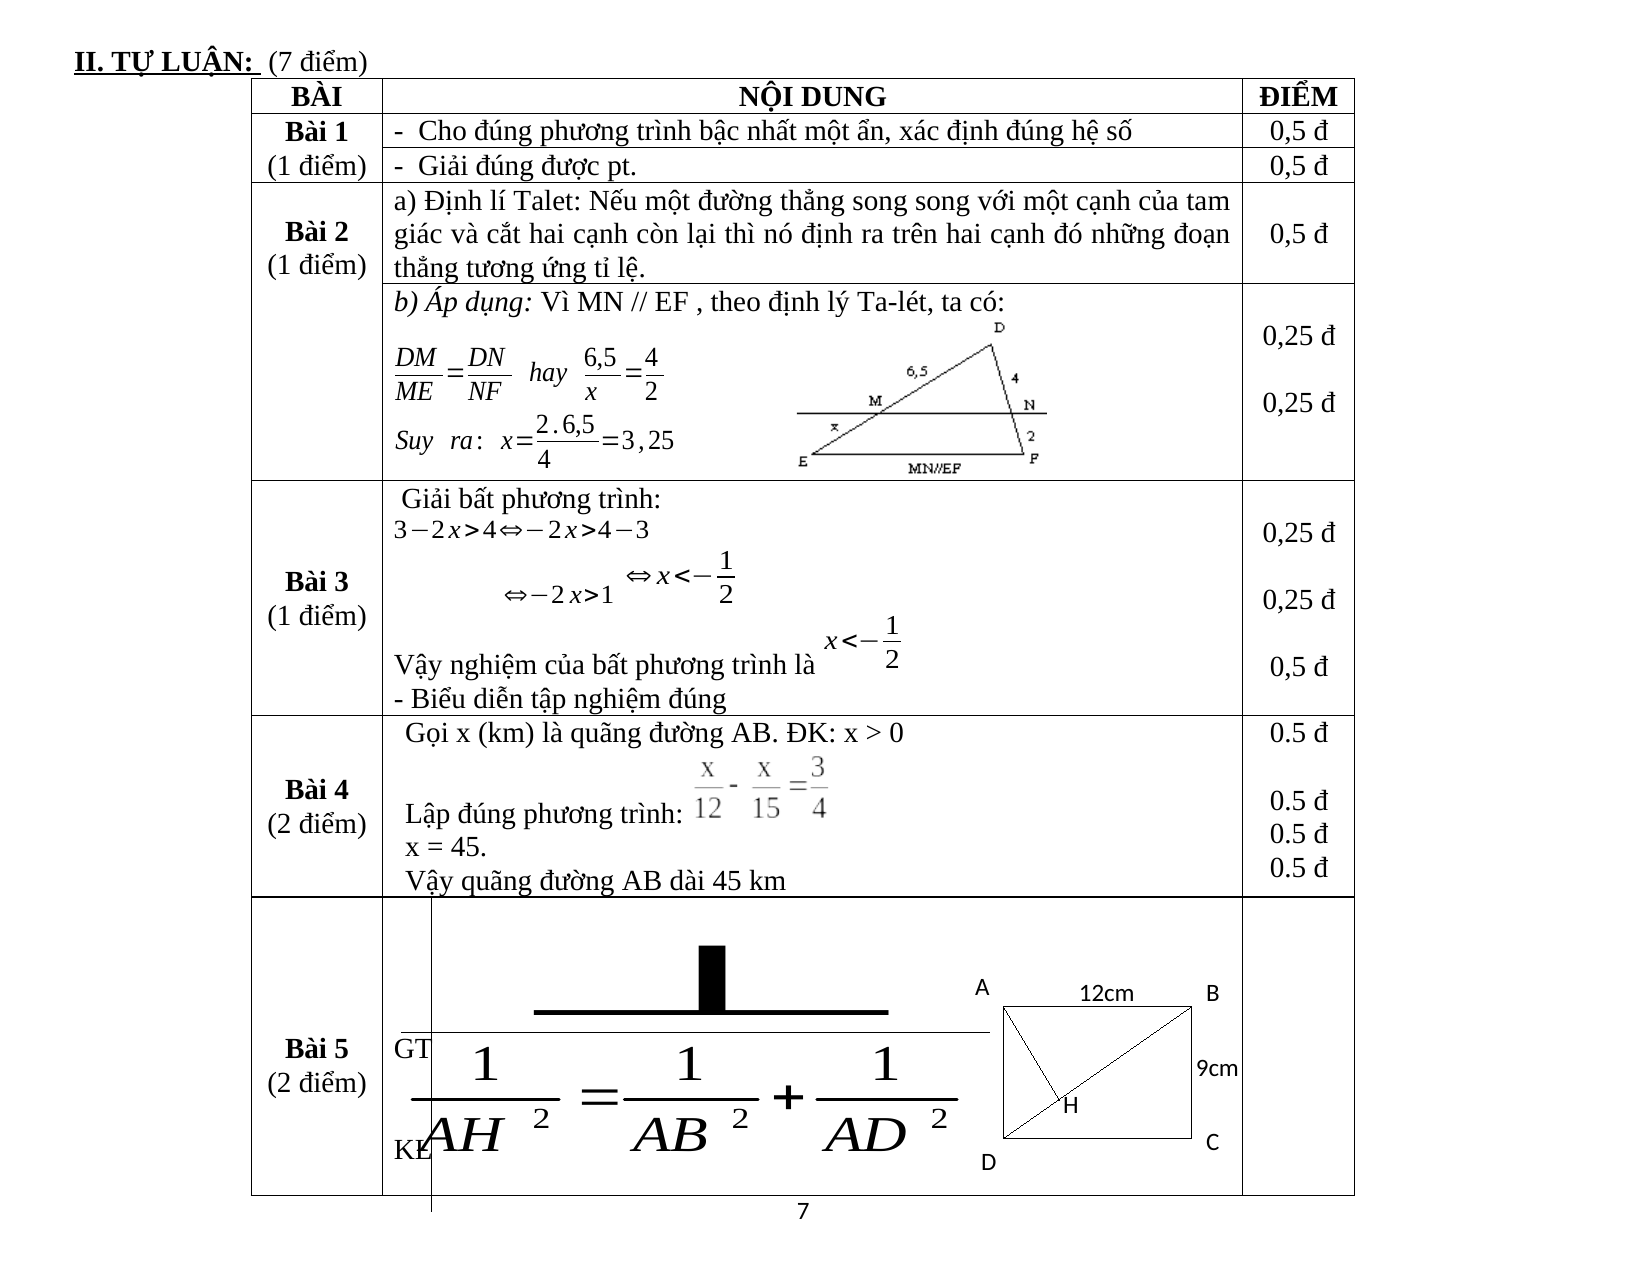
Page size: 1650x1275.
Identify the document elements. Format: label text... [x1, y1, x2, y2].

table_cell [383, 716, 1242, 896]
table_cell Bài 1 (1 điểm) [252, 114, 382, 182]
table_cell 0,25 đ 0,25 đ [1243, 284, 1354, 480]
text II. TỰ LUẬN: (7 điểm) [74, 44, 1532, 78]
table_cell - Cho đúng phương trình bậc nhất một ẩn, xác định đúng hệ số [383, 114, 1242, 147]
table_cell - Giải đúng được pt. [383, 148, 1242, 182]
table_cell Giải bất phương trình: Vậy nghiệm của bất phương trình là - Biểu diễn tập nghiệm đúng [383, 481, 1242, 714]
table_header NỘI DUNG [383, 79, 1242, 112]
table_cell [1243, 898, 1354, 1194]
table_cell 0,5 đ [1243, 148, 1354, 182]
table_header BÀI [252, 79, 382, 112]
picture [796, 317, 1047, 475]
table_cell a) Định lí Talet: Nếu một đường thẳng song song với một cạnh của tam giác và cắt hai cạnh còn lại thì nó định ra trên hai cạnh đó những đoạn thẳng tương ứng tỉ lệ. [383, 183, 1242, 283]
table_cell Bài 5 (2 điểm) [252, 898, 382, 1194]
table_cell 0,25 đ 0,25 đ 0,5 đ [1243, 481, 1354, 714]
table_cell 0,5 đ [1243, 114, 1354, 147]
table_cell Bài 3 (1 điểm) [252, 481, 382, 714]
table_cell 0,5 đ [1243, 183, 1354, 283]
table_cell GT KL [383, 898, 1242, 1194]
table_cell b) Áp dụng: Vì MN // EF , theo định lý Ta-lét, ta có: [383, 284, 1242, 480]
table_header ĐIỂM [1243, 79, 1354, 112]
table_cell 0.5 đ 0.5 đ 0.5 đ 0.5 đ [1243, 716, 1354, 896]
table_cell Bài 2 (1 điểm) [252, 183, 382, 480]
table_cell Bài 4 (2 điểm) [252, 716, 382, 896]
